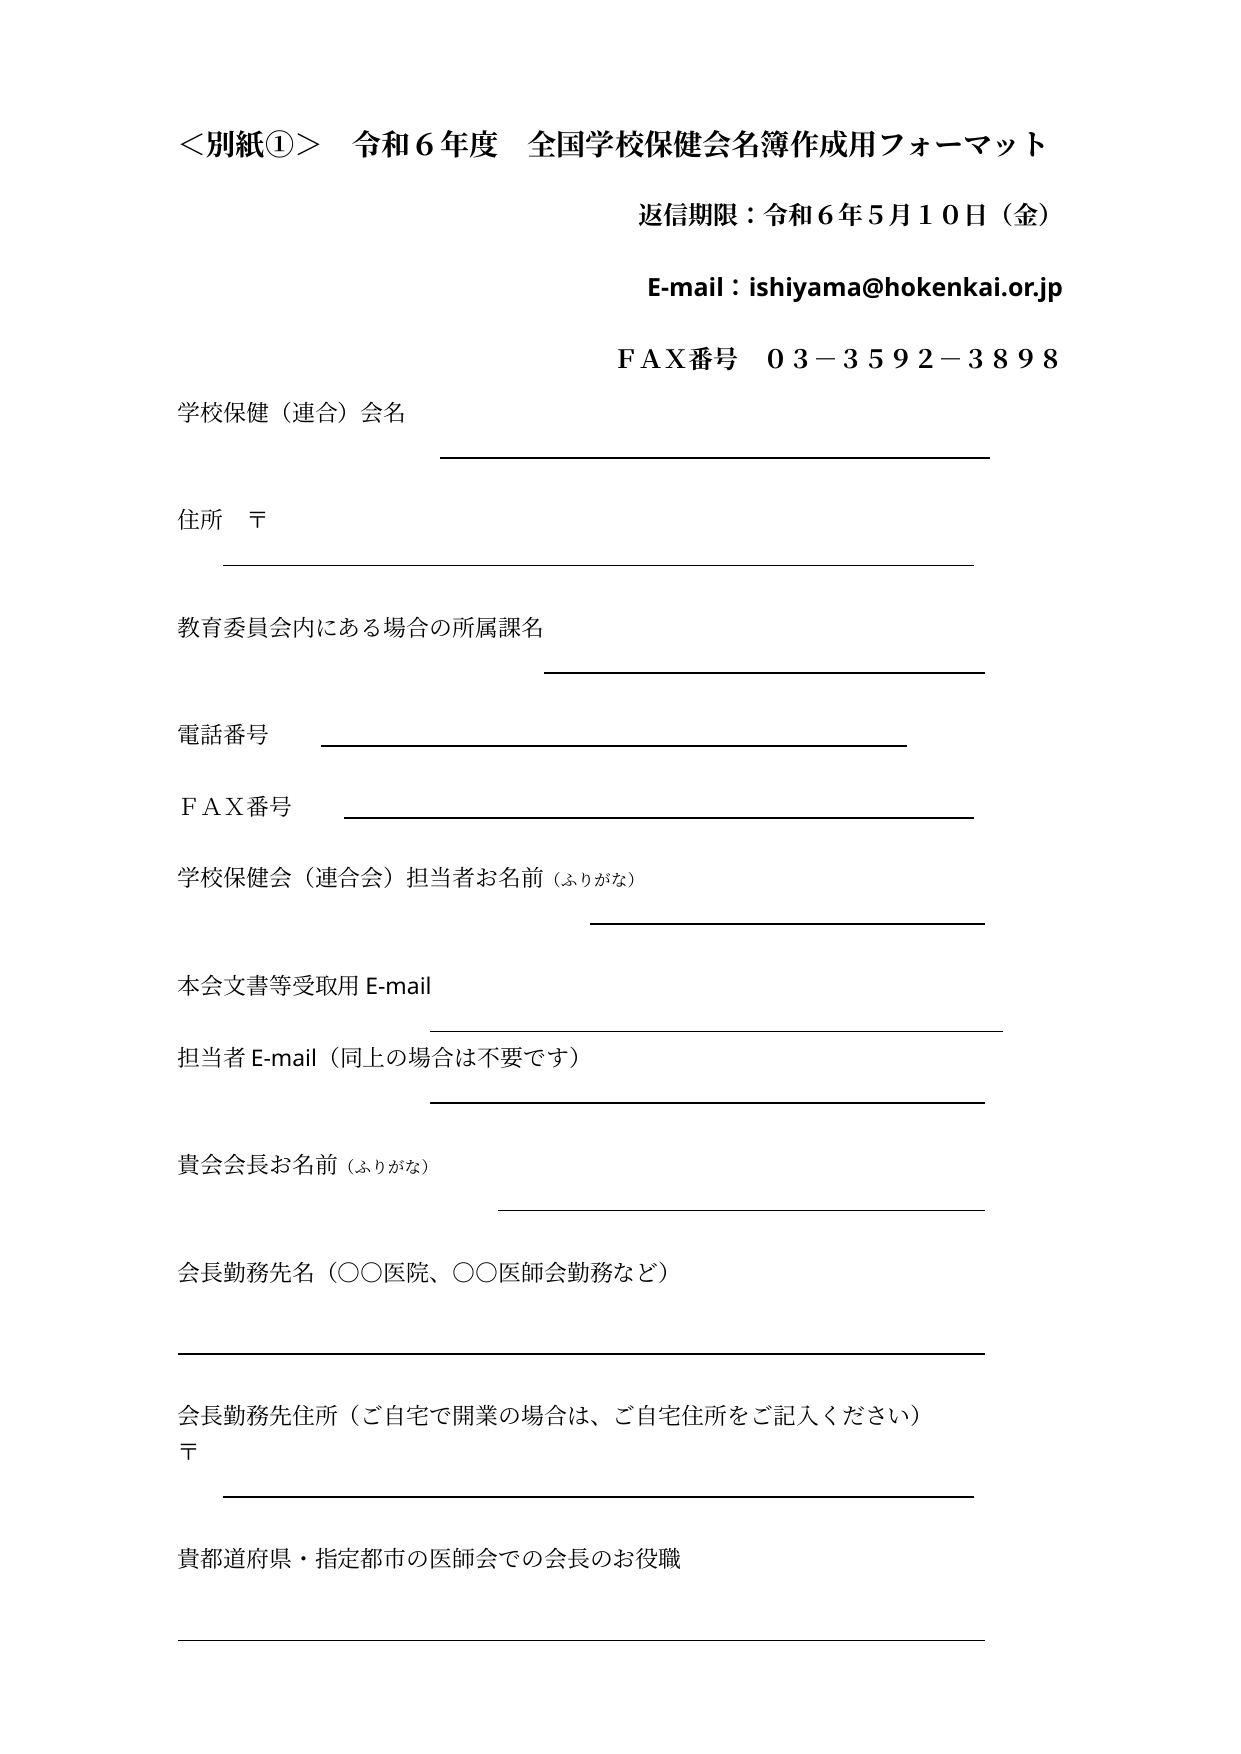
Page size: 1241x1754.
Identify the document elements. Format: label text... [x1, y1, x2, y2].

text 電話番号 [177, 716, 1063, 752]
text 貴会会長お名前（ふりがな） [177, 1146, 1063, 1182]
text 会長勤務先住所（ご自宅で開業の場合は、ご自宅住所をご記入ください） [177, 1397, 1063, 1432]
text 教育委員会内にある場合の所属課名 [177, 608, 1063, 644]
text 住所 〒 [177, 501, 1063, 537]
text 学校保健（連合）会名 [177, 393, 1063, 429]
text ＦＡＸ番号 ０３－３５９２－３８９８ [177, 322, 1063, 393]
text 〒 [177, 1432, 1063, 1468]
text 会長勤務先名（○○医院、○○医師会勤務など） [177, 1253, 1063, 1289]
text 本会文書等受取用E-mail [177, 967, 1063, 1002]
text 担当者E-mail（同上の場合は不要です） [177, 1038, 1063, 1074]
text ＦＡＸ番号 [177, 787, 1063, 823]
text 学校保健会（連合会）担当者お名前（ふりがな） [177, 859, 1063, 895]
text E-mail：ishiyama@hokenkai.or.jp [177, 250, 1063, 322]
text 返信期限：令和６年５月１０日（金） [177, 178, 1063, 250]
text 貴都道府県・指定都市の医師会での会長のお役職 [177, 1540, 1063, 1576]
text ＜別紙①＞ 令和６年度 全国学校保健会名簿作成用フォーマット [177, 107, 1063, 178]
